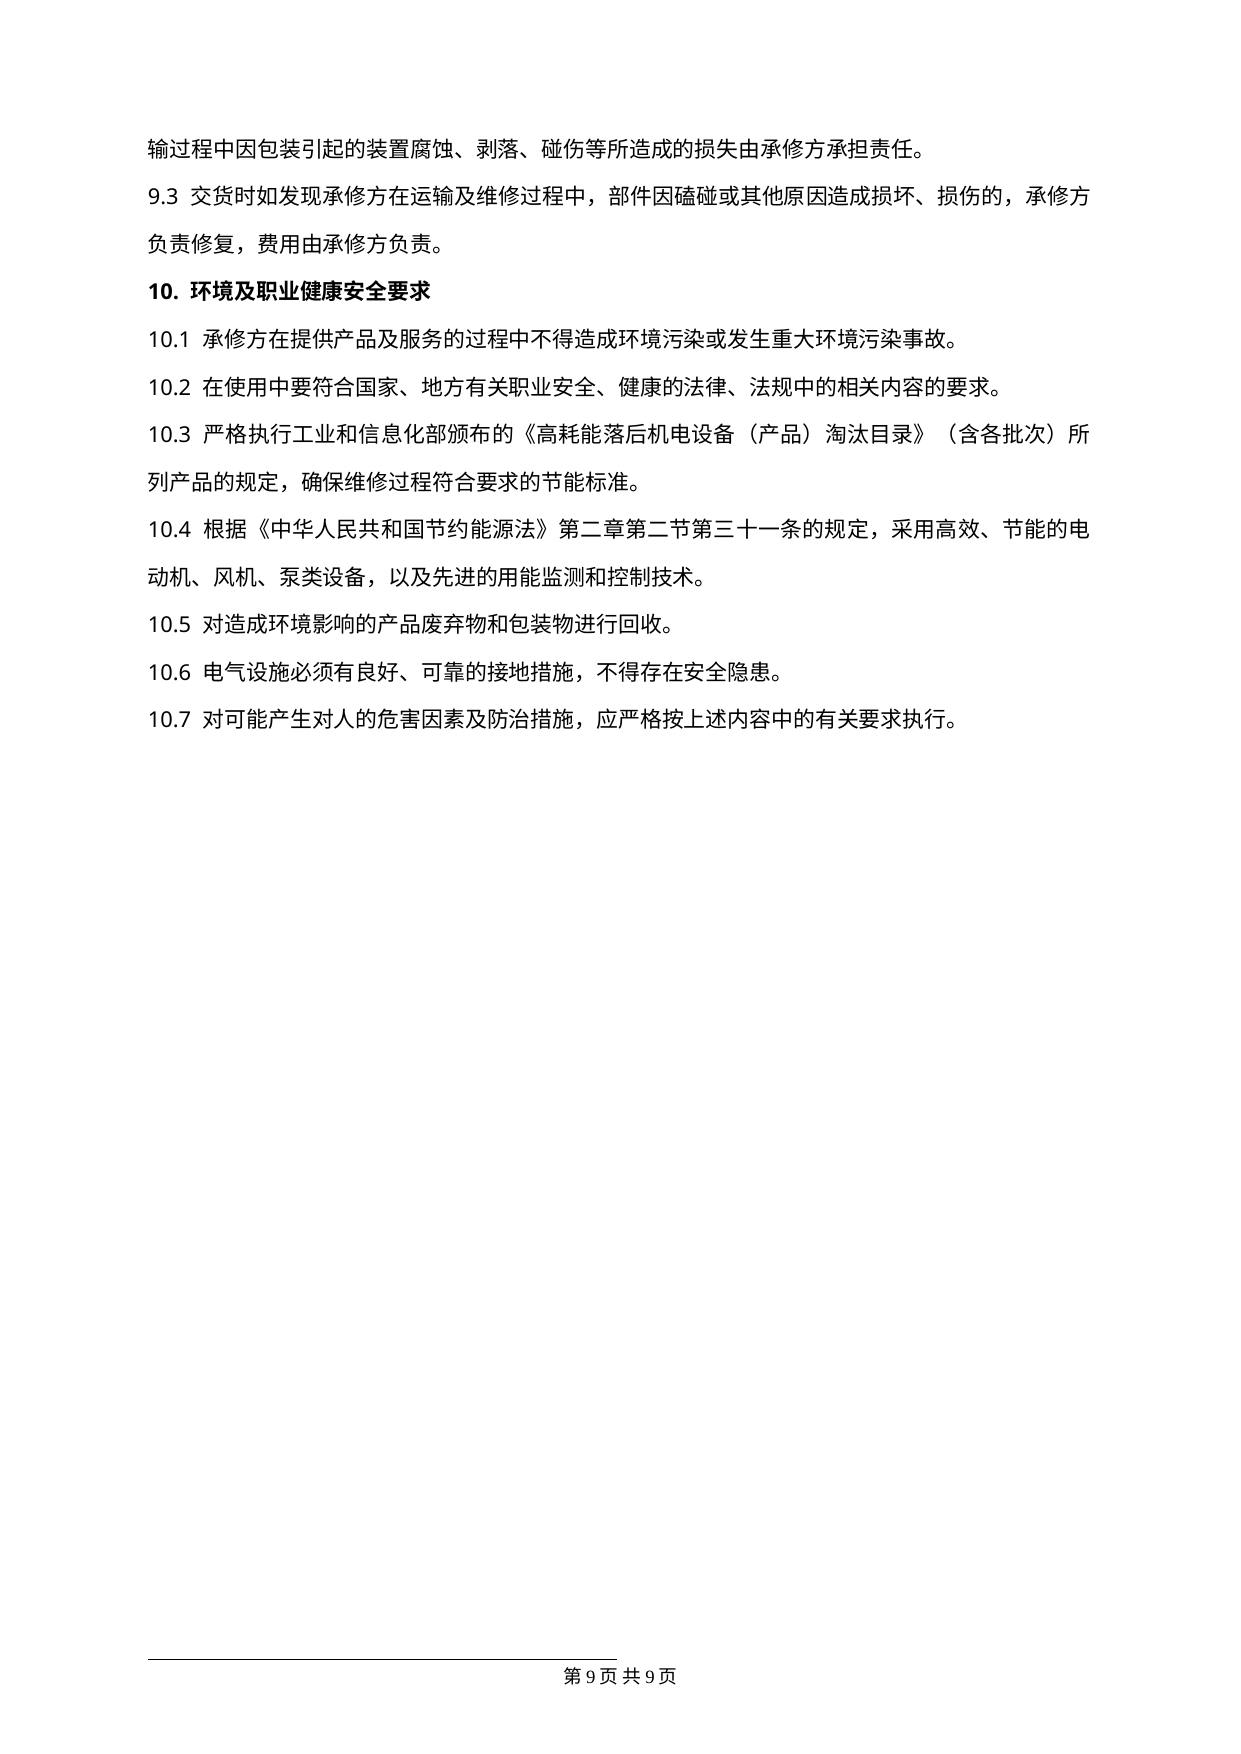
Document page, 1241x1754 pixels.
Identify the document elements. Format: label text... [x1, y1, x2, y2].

text 10.3 严格执行工业和信息化部颁布的《高耗能落后机电设备（产品）淘汰目录》（含各批次）所列产品的规定，确保维修过程符合要求的节能标准。 [148, 417, 1092, 496]
text 10.6 电气设施必须有良好、可靠的接地措施，不得存在安全隐患。 [148, 655, 1092, 687]
text 10.5 对造成环境影响的产品废弃物和包装物进行回收。 [148, 607, 1092, 639]
text 10.2 在使用中要符合国家、地方有关职业安全、健康的法律、法规中的相关内容的要求。 [148, 369, 1092, 401]
text 10.7 对可能产生对人的危害因素及防治措施，应严格按上述内容中的有关要求执行。 [148, 702, 1092, 734]
text 10.4 根据《中华人民共和国节约能源法》第二章第二节第三十一条的规定，采用高效、节能的电动机、风机、泵类设备，以及先进的用能监测和控制技术。 [148, 512, 1092, 591]
text 10. 环境及职业健康安全要求 [148, 274, 1092, 306]
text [148, 132, 1092, 163]
text 9.3 交货时如发现承修方在运输及维修过程中，部件因磕碰或其他原因造成损坏、损伤的，承修方负责修复，费用由承修方负责。 [148, 179, 1092, 258]
text 10.1 承修方在提供产品及服务的过程中不得造成环境污染或发生重大环境污染事故。 [148, 322, 1092, 354]
